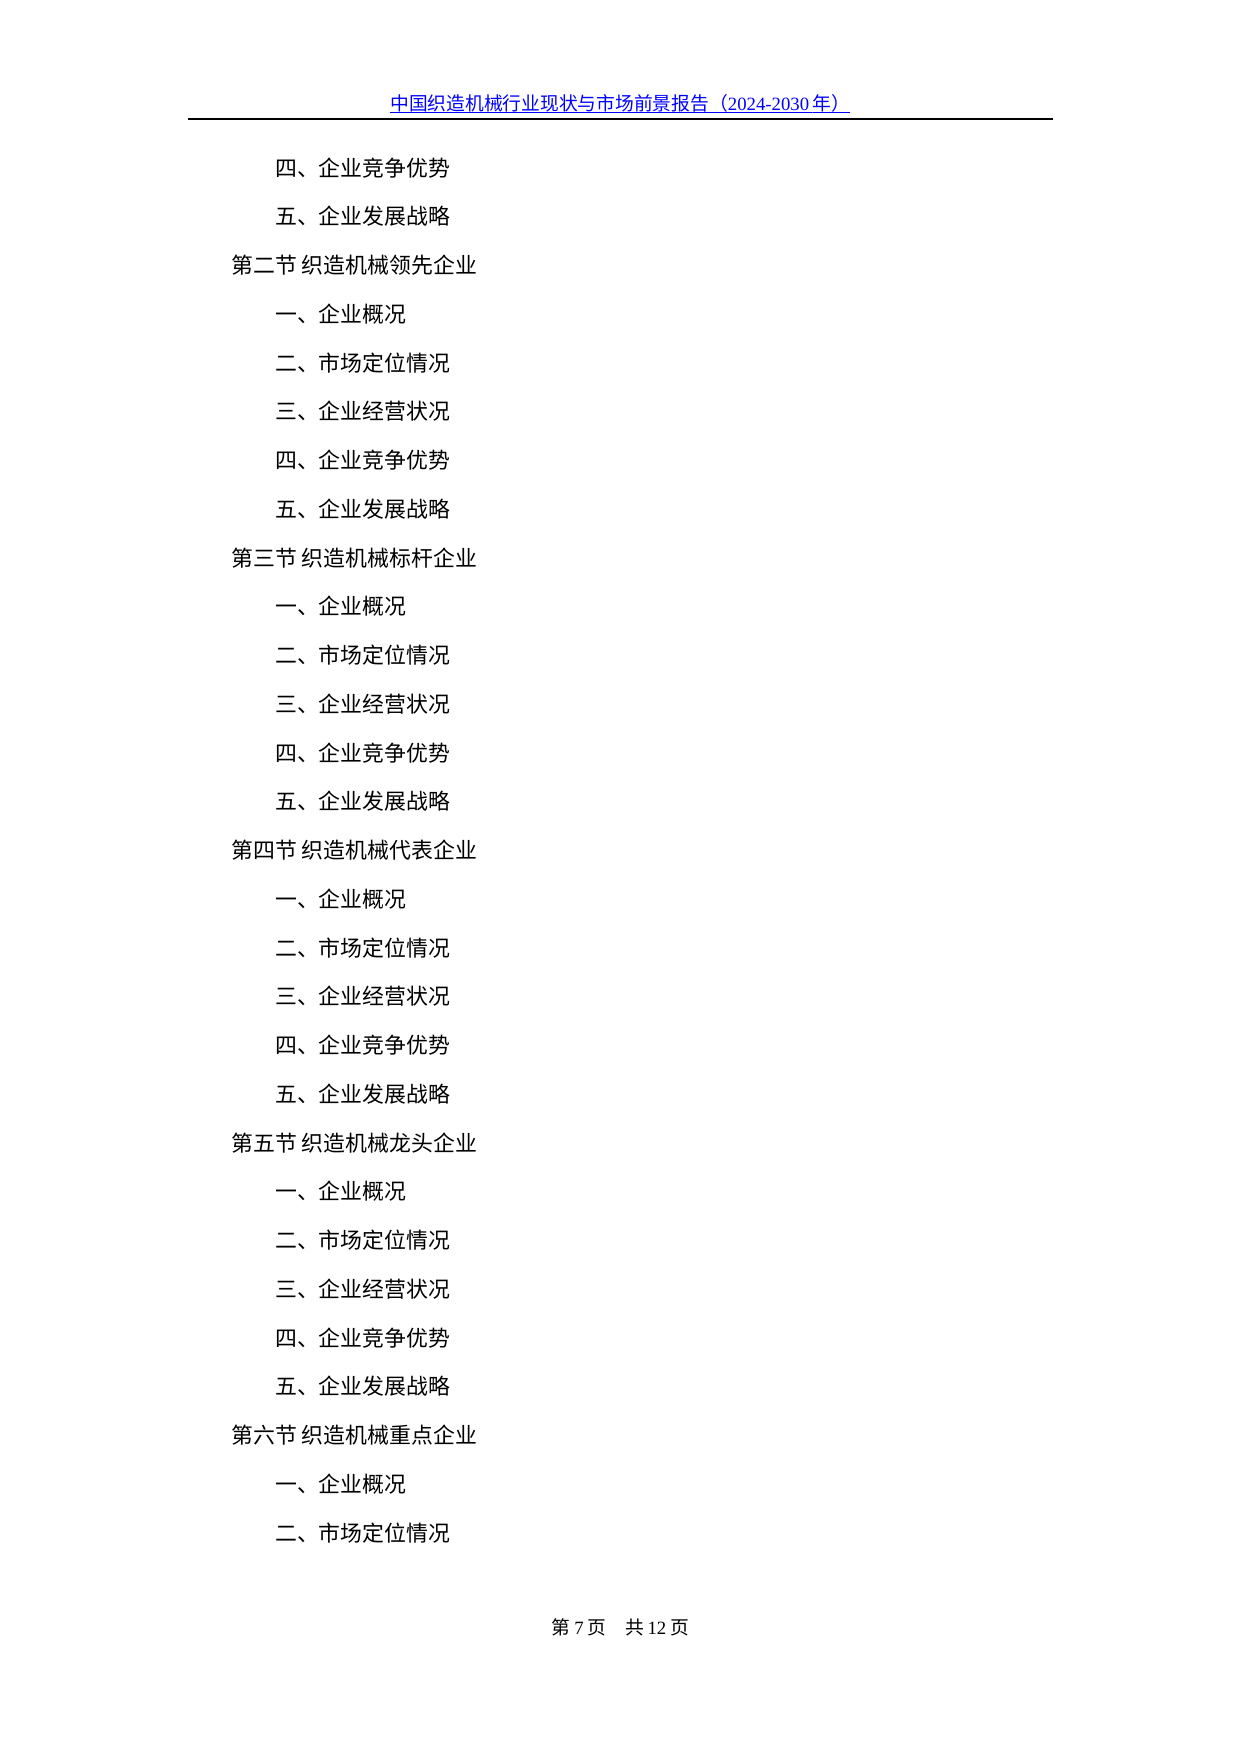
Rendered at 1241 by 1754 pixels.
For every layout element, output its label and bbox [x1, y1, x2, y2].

text [187, 150, 1053, 1548]
